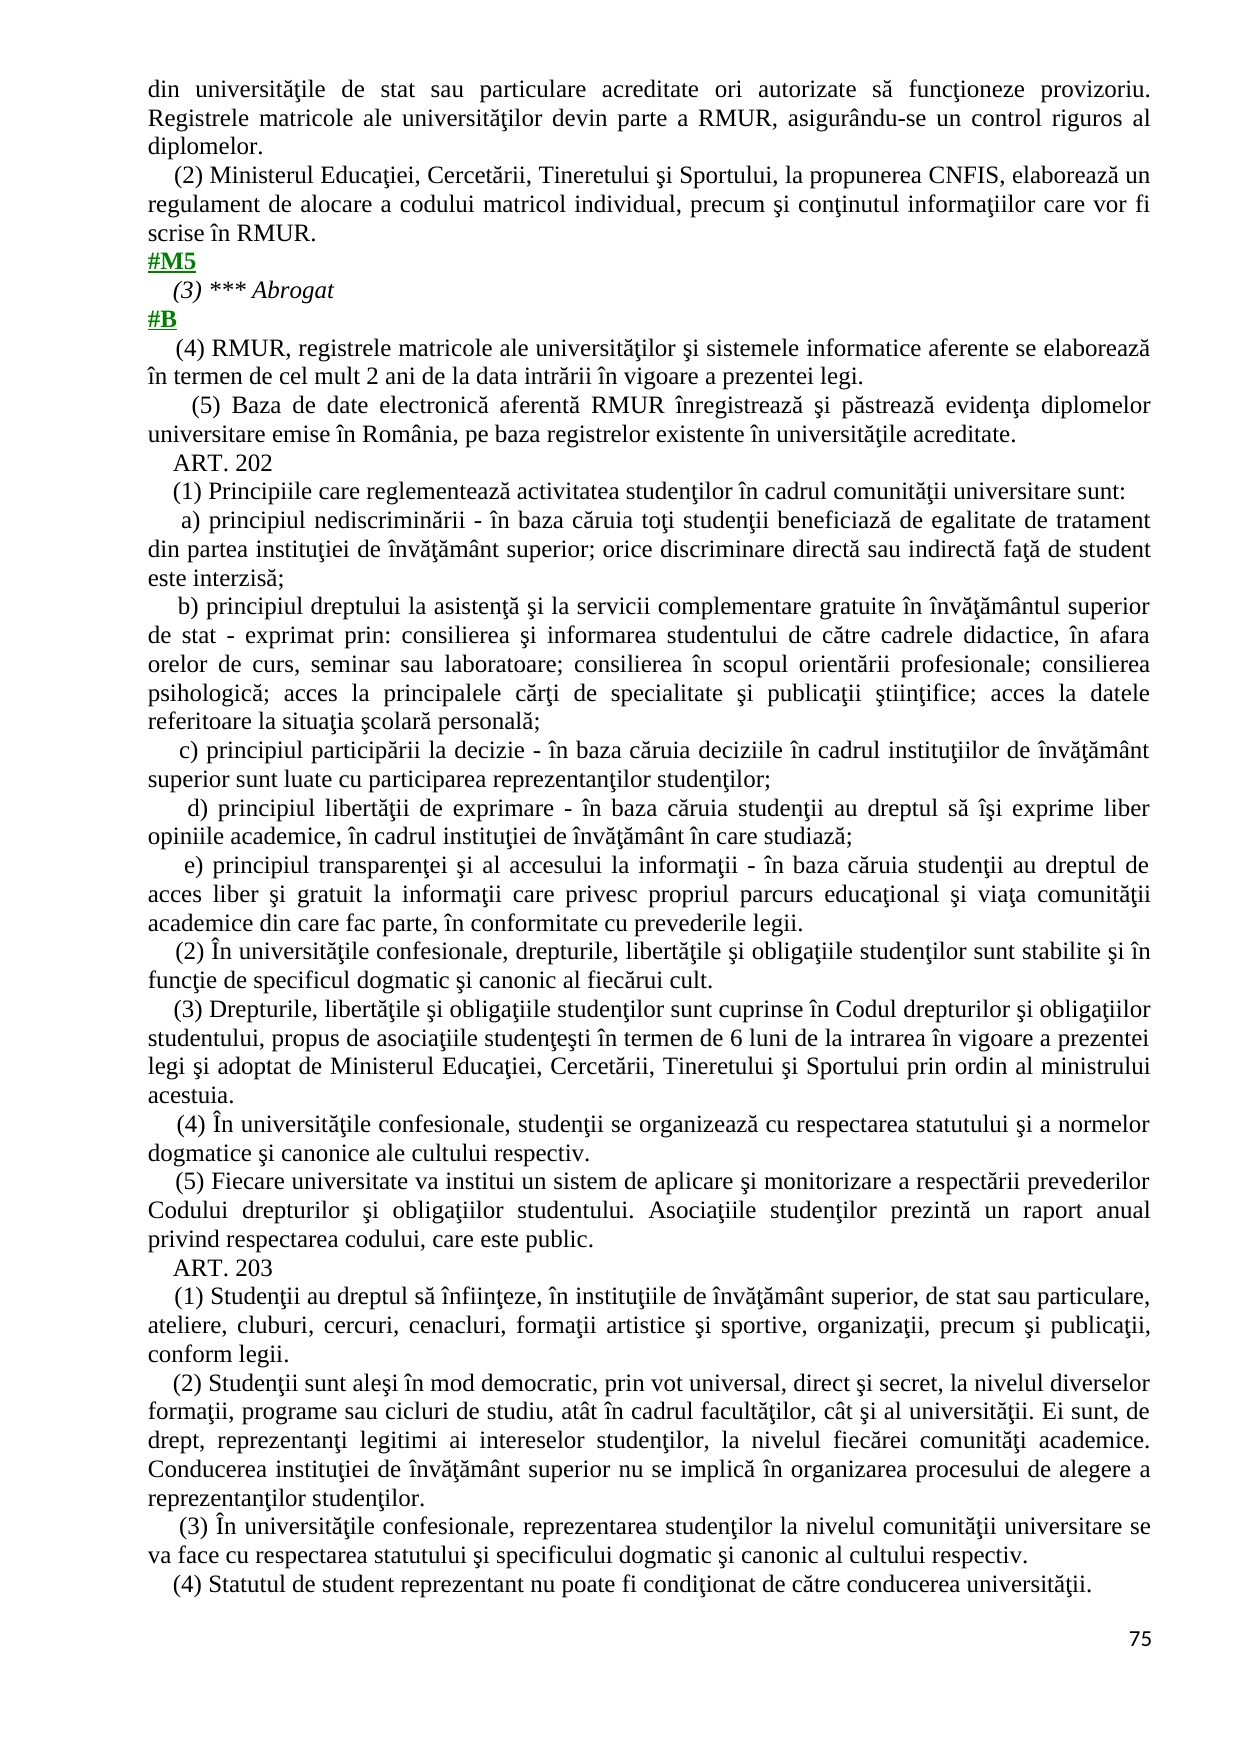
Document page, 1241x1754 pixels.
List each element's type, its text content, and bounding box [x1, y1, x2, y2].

text e) principiul transparenţei şi al accesului la informaţii - în baza căruia studenţii au dreptul de acces liber şi gratuit la informaţii care privesc propriul parcurs educaţional şi viaţa comunităţii academice din care fac parte, în conformitate cu prevederile legii. [148, 850, 1152, 936]
text (4) Statutul de student reprezentant nu poate fi condiţionat de către conducerea universităţii. [148, 1569, 1152, 1598]
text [148, 74, 1152, 160]
text (4) În universităţile confesionale, studenţii se organizează cu respectarea statutului şi a normelor dogmatice şi canonice ale cultului respectiv. [148, 1109, 1152, 1166]
text #B [148, 304, 1152, 333]
text (4) RMUR, registrele matricole ale universităţilor şi sistemele informatice aferente se elaborează în termen de cel mult 2 ani de la data intrării în vigoare a prezentei legi. [148, 333, 1152, 390]
text #M5 [148, 246, 1152, 275]
text a) principiul nediscriminării - în baza căruia toţi studenţii beneficiază de egalitate de tratament din partea instituţiei de învăţământ superior; orice discriminare directă sau indirectă faţă de student este interzisă; [148, 505, 1152, 591]
text b) principiul dreptului la asistenţă şi la servicii complementare gratuite în învăţământul superior de stat - exprimat prin: consilierea şi informarea studentului de către cadrele didactice, în afara orelor de curs, seminar sau laboratoare; consilierea în scopul orientării profesionale; consilierea psihologică; acces la principalele cărţi de specialitate şi publicaţii ştiinţifice; acces la datele referitoare la situaţia şcolară personală; [148, 591, 1152, 735]
text ART. 202 [148, 448, 1152, 476]
text (3) *** Abrogat [148, 275, 1152, 304]
text (1) Principiile care reglementează activitatea studenţilor în cadrul comunităţii universitare sunt: [148, 476, 1152, 505]
text (2) Studenţii sunt aleşi în mod democratic, prin vot universal, direct şi secret, la nivelul diverselor formaţii, programe sau cicluri de studiu, atât în cadrul facultăţilor, cât şi al universităţii. Ei sunt, de drept, reprezentanţi legitimi ai intereselor studenţilor, la nivelul fiecărei comunităţi academice. Conducerea instituţiei de învăţământ superior nu se implică în organizarea procesului de alegere a reprezentanţilor studenţilor. [148, 1368, 1152, 1511]
text d) principiul libertăţii de exprimare - în baza căruia studenţii au dreptul să îşi exprime liber opiniile academice, în cadrul instituţiei de învăţământ în care studiază; [148, 793, 1152, 850]
text (3) În universităţile confesionale, reprezentarea studenţilor la nivelul comunităţii universitare se va face cu respectarea statutului şi specificului dogmatic şi canonic al cultului respectiv. [148, 1511, 1152, 1569]
text (2) Ministerul Educaţiei, Cercetării, Tineretului şi Sportului, la propunerea CNFIS, elaborează un regulament de alocare a codului matricol individual, precum şi conţinutul informaţiilor care vor fi scrise în RMUR. [148, 160, 1152, 246]
text c) principiul participării la decizie - în baza căruia deciziile în cadrul instituţiilor de învăţământ superior sunt luate cu participarea reprezentanţilor studenţilor; [148, 735, 1152, 793]
text (2) În universităţile confesionale, drepturile, libertăţile şi obligaţiile studenţilor sunt stabilite şi în funcţie de specificul dogmatic şi canonic al fiecărui cult. [148, 936, 1152, 994]
text (5) Baza de date electronică aferentă RMUR înregistrează şi păstrează evidenţa diplomelor universitare emise în România, pe baza registrelor existente în universităţile acreditate. [148, 390, 1152, 448]
text (3) Drepturile, libertăţile şi obligaţiile studenţilor sunt cuprinse în Codul drepturilor şi obligaţiilor studentului, propus de asociaţiile studenţeşti în termen de 6 luni de la intrarea în vigoare a prezentei legi şi adoptat de Ministerul Educaţiei, Cercetării, Tineretului şi Sportului prin ordin al ministrului acestuia. [148, 994, 1152, 1109]
text ART. 203 [148, 1253, 1152, 1281]
text (5) Fiecare universitate va institui un sistem de aplicare şi monitorizare a respectării prevederilor Codului drepturilor şi obligaţiilor studentului. Asociaţiile studenţilor prezintă un raport anual privind respectarea codului, care este public. [148, 1166, 1152, 1253]
text (1) Studenţii au dreptul să înfiinţeze, în instituţiile de învăţământ superior, de stat sau particulare, ateliere, cluburi, cercuri, cenacluri, formaţii artistice şi sportive, organizaţii, precum şi publicaţii, conform legii. [148, 1281, 1152, 1368]
